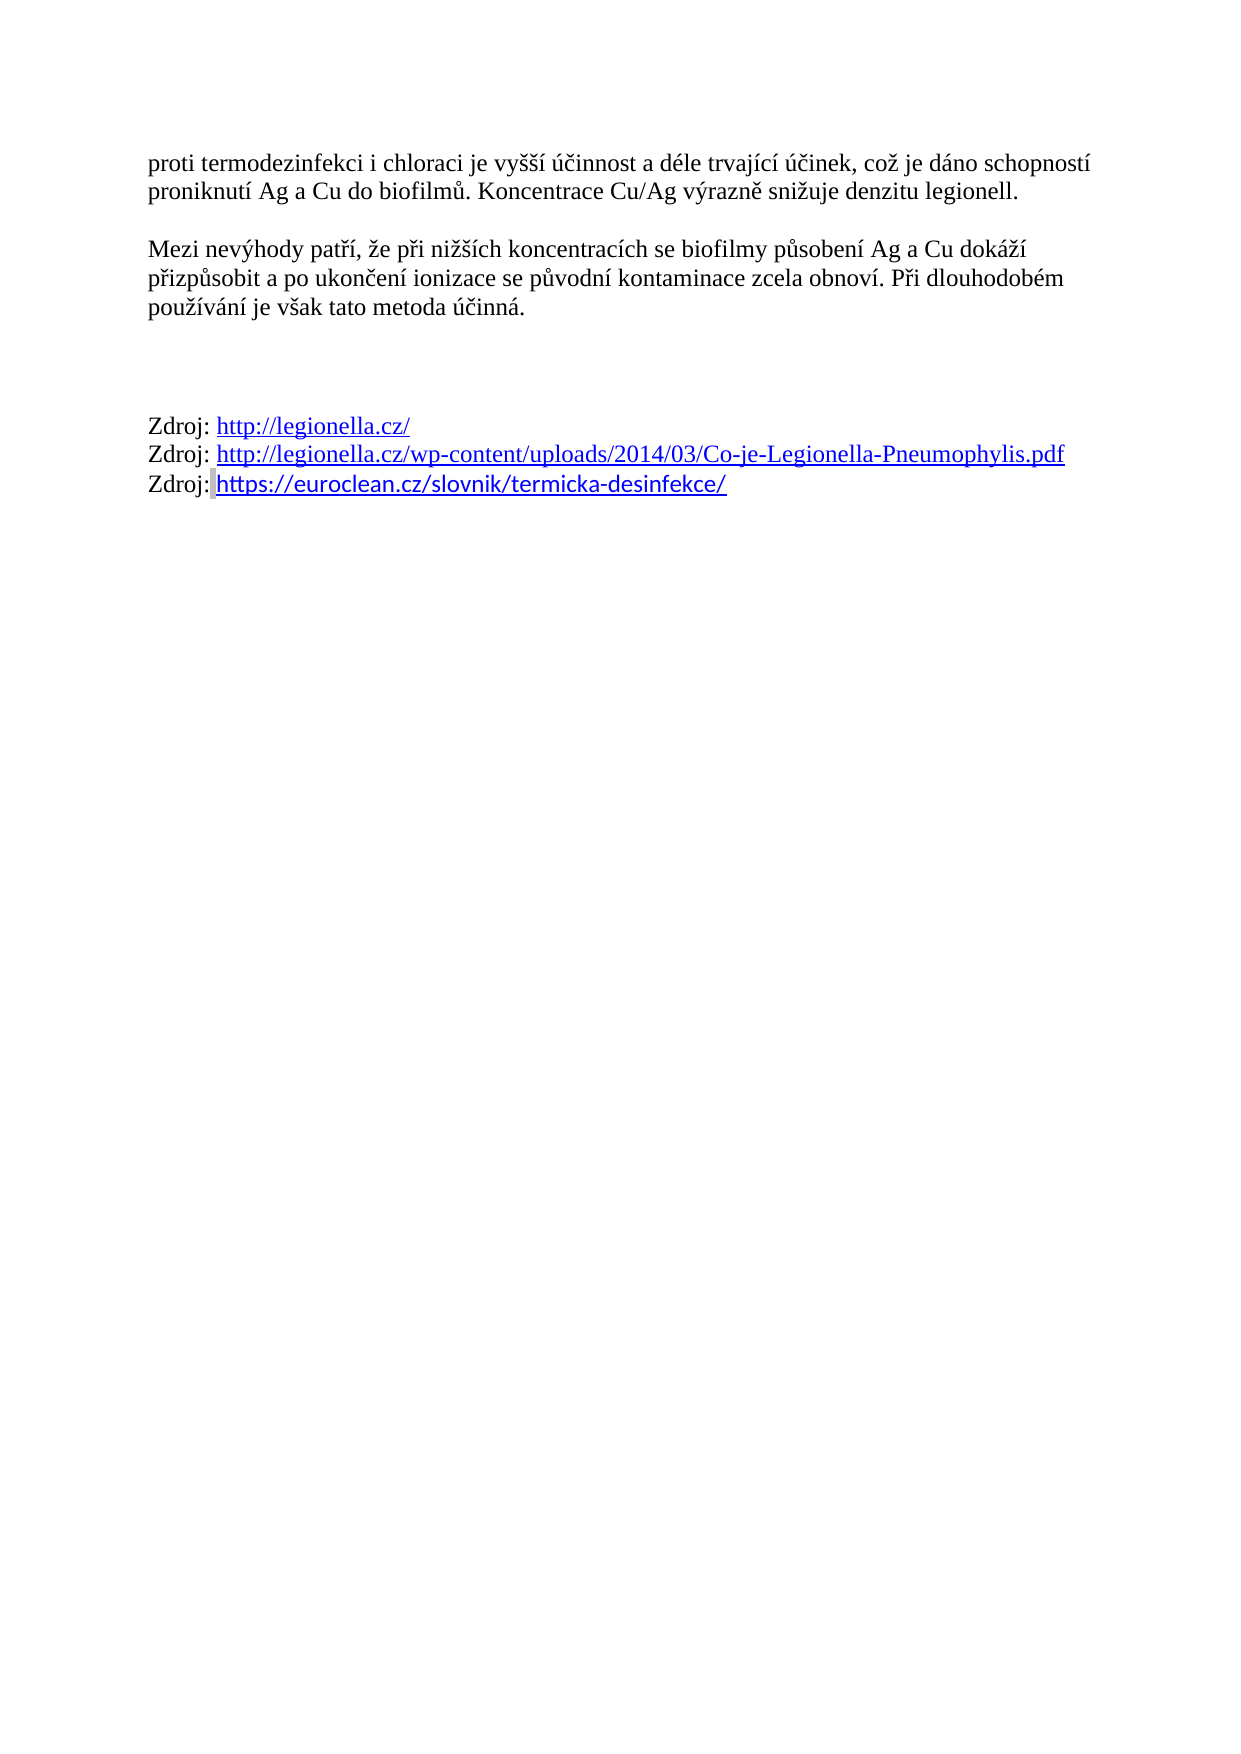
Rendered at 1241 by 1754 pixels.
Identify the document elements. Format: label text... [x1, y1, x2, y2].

text Zdroj: http://legionella.cz/wp-content/uploads/2014/03/Co-je-Legionella-Pneumophylis.pdf [148, 439, 1092, 468]
text Zdroj: http://legionella.cz/ [148, 411, 1092, 439]
text Mezi nevýhody patří, že při nižších koncentracích se biofilmy působení Ag a Cu dokáží přizpůsobit a po ukončení ionizace se původní kontaminace zcela obnoví. Při dlouhodobém používání je však tato metoda účinná. [148, 234, 1092, 321]
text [148, 148, 1092, 205]
text Zdroj: https://euroclean.cz/slovnik/termicka-desinfekce/ [216, 468, 1092, 499]
